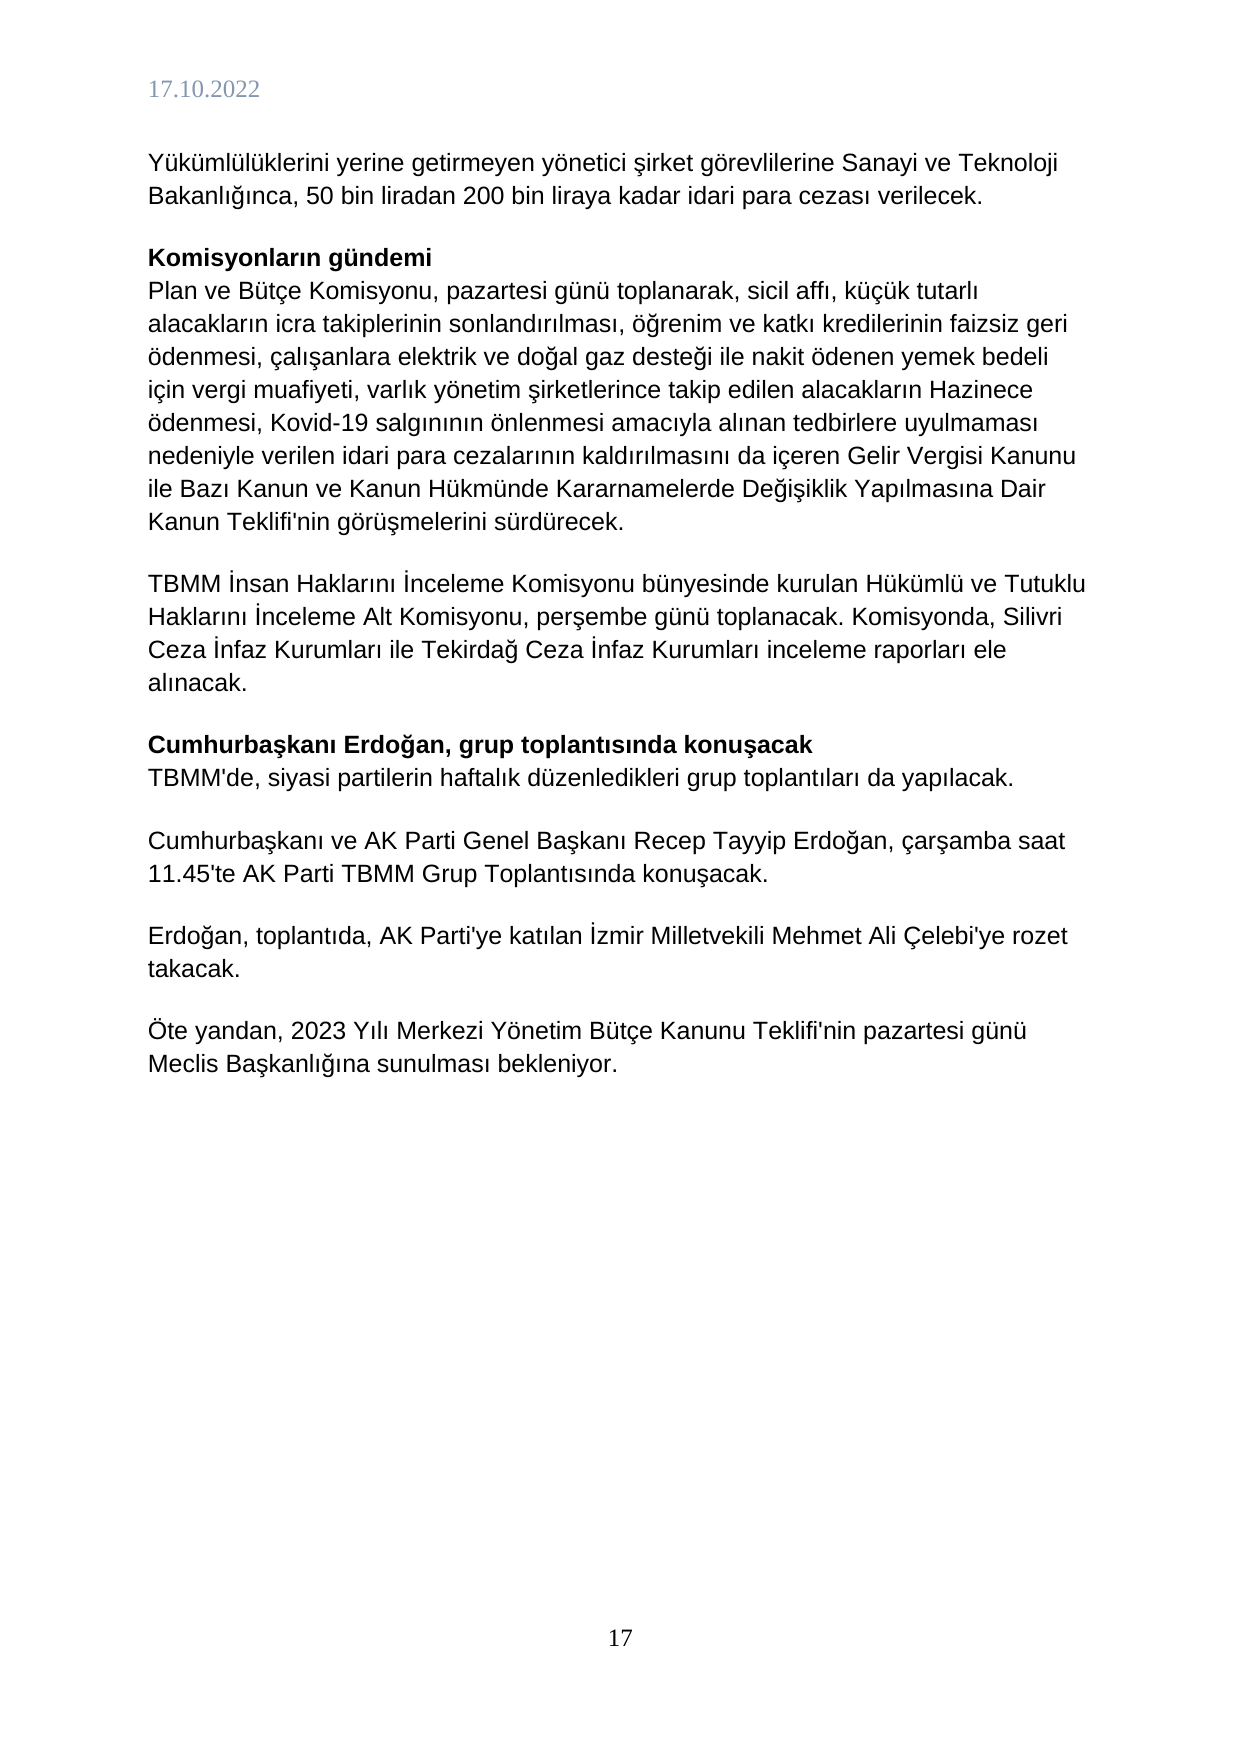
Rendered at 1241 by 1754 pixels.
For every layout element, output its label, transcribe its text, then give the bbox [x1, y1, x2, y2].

text Erdoğan, toplantıda, AK Parti'ye katılan İzmir Milletvekili Mehmet Ali Çelebi'ye rozet takacak. [148, 921, 1093, 983]
subtitle Cumhurbaşkanı Erdoğan, grup toplantısında konuşacak [148, 730, 1093, 759]
text Yükümlülüklerini yerine getirmeyen yönetici şirket görevlilerine Sanayi ve Teknoloji Bakanlığınca, 50 bin liradan 200 bin liraya kadar idari para cezası verilecek. [148, 148, 1093, 209]
text Öte yandan, 2023 Yılı Merkezi Yönetim Bütçe Kanunu Teklifi'nin pazartesi günü Meclis Başkanlığına sunulması bekleniyor. [148, 1016, 1093, 1078]
text Cumhurbaşkanı ve AK Parti Genel Başkanı Recep Tayyip Erdoğan, çarşamba saat 11.45'te AK Parti TBMM Grup Toplantısında konuşacak. [148, 826, 1093, 887]
text Plan ve Bütçe Komisyonu, pazartesi günü toplanarak, sicil affı, küçük tutarlı alacakların icra takiplerinin sonlandırılması, öğrenim ve katkı kredilerinin faizsiz geri ödenmesi, çalışanlara elektrik ve doğal gaz desteği ile nakit ödenen yemek bedeli için vergi muafiyeti, varlık yönetim şirketlerince takip edilen alacakların Hazinece ödenmesi, Kovid-19 salgınının önlenmesi amacıyla alınan tedbirlere uyulmaması nedeniyle verilen idari para cezalarının kaldırılmasını da içeren Gelir Vergisi Kanunu ile Bazı Kanun ve Kanun Hükmünde Kararnamelerde Değişiklik Yapılmasına Dair Kanun Teklifi'nin görüşmelerini sürdürecek. [148, 276, 1093, 536]
text TBMM'de, siyasi partilerin haftalık düzenledikleri grup toplantıları da yapılacak. [148, 763, 1093, 792]
text TBMM İnsan Haklarını İnceleme Komisyonu bünyesinde kurulan Hükümlü ve Tutuklu Haklarını İnceleme Alt Komisyonu, perşembe günü toplanacak. Komisyonda, Silivri Ceza İnfaz Kurumları ile Tekirdağ Ceza İnfaz Kurumları inceleme raporları ele alınacak. [148, 569, 1093, 697]
subtitle Komisyonların gündemi [148, 243, 1093, 272]
